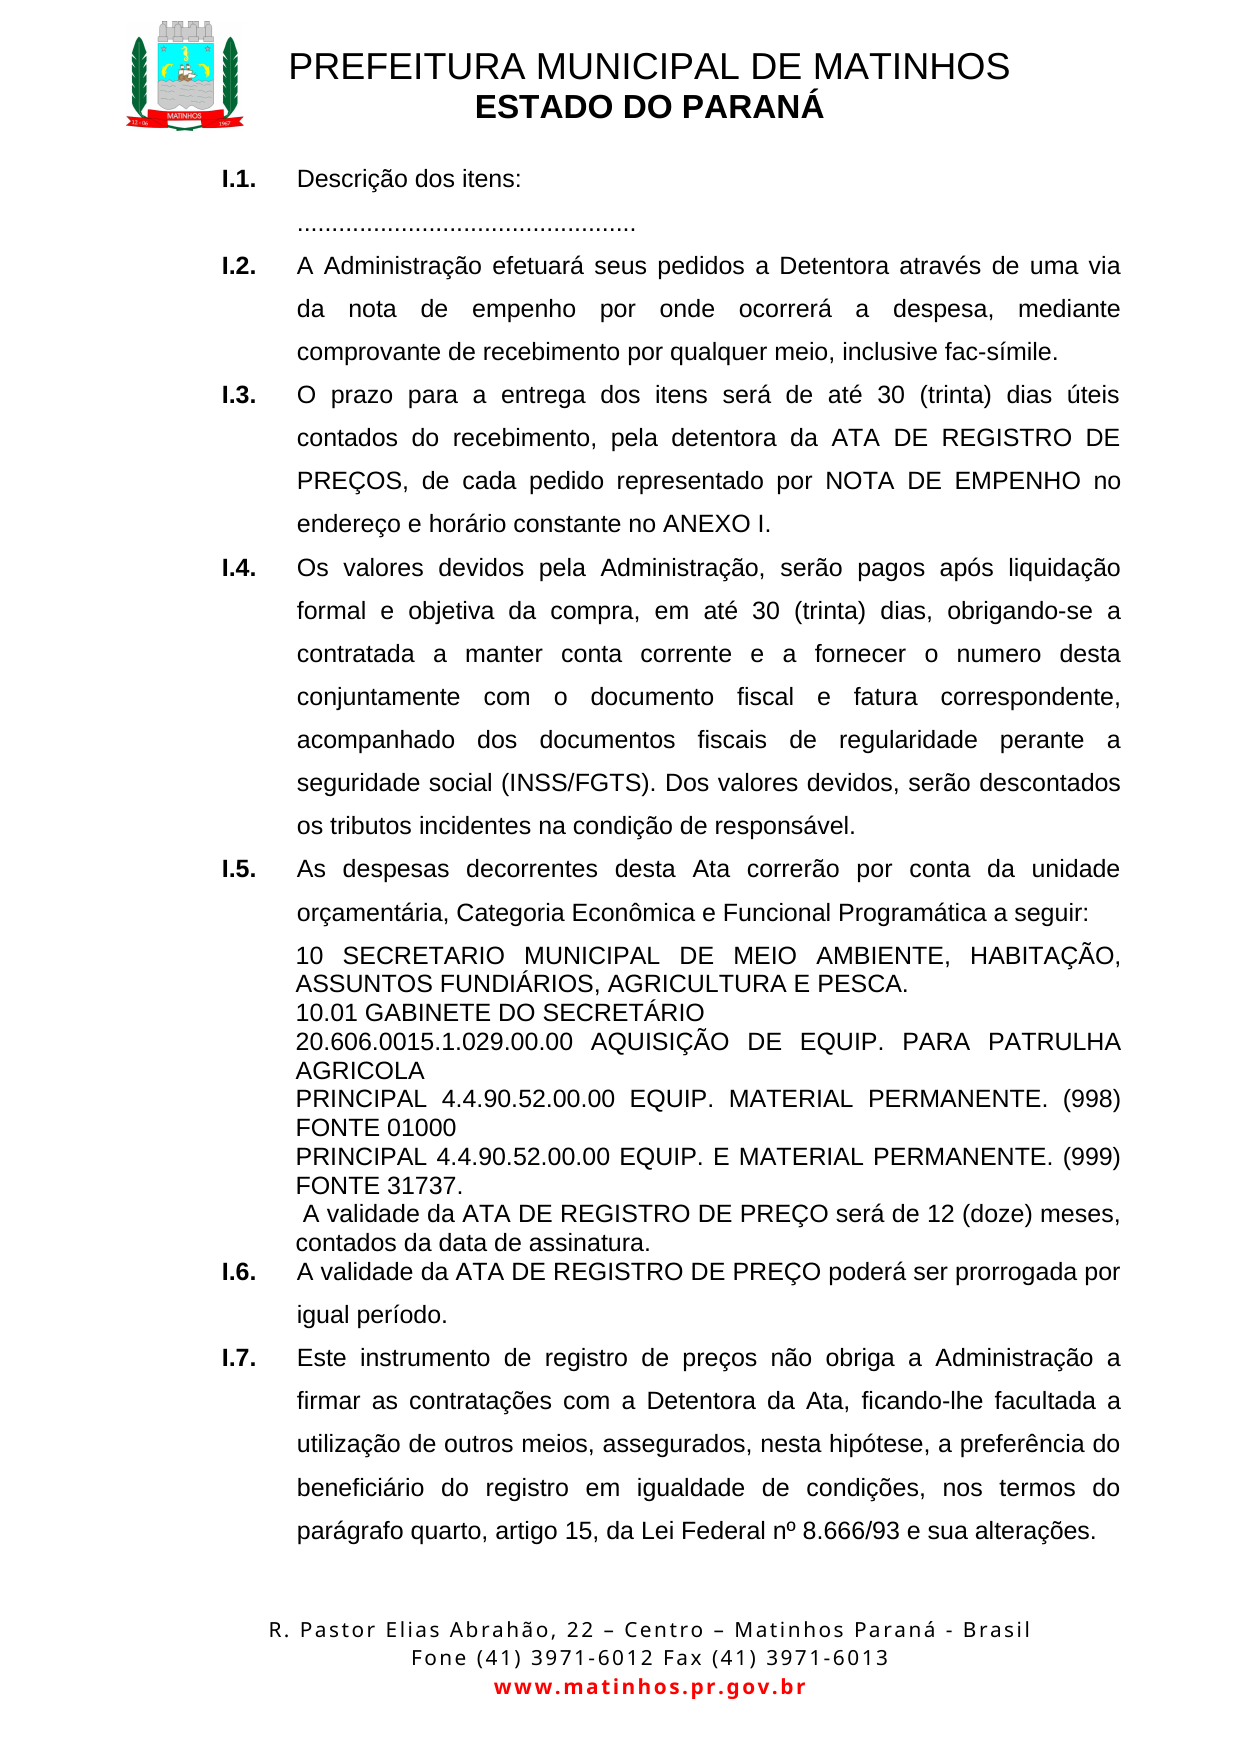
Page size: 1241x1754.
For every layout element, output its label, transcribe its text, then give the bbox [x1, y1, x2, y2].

list A validade da ATA DE REGISTRO DE PREÇO poderá ser prorrogada por igual período. [222, 1257, 1122, 1329]
picture [126, 21, 244, 131]
list Os valores devidos pela Administração, serão pagos após liquidação formal e objetiva da compra, em até 30 (trinta) dias, obrigando-se a contratada a manter conta corrente e a fornecer o numero desta conjuntamente com o documento fiscal e fatura correspondente, acompanhado dos documentos fiscais de regularidade perante a seguridade social (INSS/FGTS). Dos valores devidos, serão descontados os tributos incidentes na condição de responsável. [222, 552, 1122, 840]
text A validade da ATA DE REGISTRO DE PREÇO será de 12 (doze) meses, contados da data de assinatura. [295, 1199, 1122, 1257]
list O prazo para a entrega dos itens será de até 30 (trinta) dias úteis contados do recebimento, pela detentora da ATA DE REGISTRO DE PREÇOS, de cada pedido representado por NOTA DE EMPENHO no endereço e horário constante no ANEXO I. [222, 380, 1122, 538]
text ................................................. [297, 207, 1122, 236]
list Este instrumento de registro de preços não obriga a Administração a firmar as contratações com a Detentora da Ata, ficando-lhe facultada a utilização de outros meios, assegurados, nesta hipótese, a preferência do beneficiário do registro em igualdade de condições, nos termos do parágrafo quarto, artigo 15, da Lei Federal nº 8.666/93 e sua alterações. [222, 1343, 1122, 1544]
text PRINCIPAL 4.4.90.52.00.00 EQUIP. E MATERIAL PERMANENTE. (999) FONTE 31737. [295, 1142, 1122, 1199]
list As despesas decorrentes desta Ata correrão por conta da unidade orçamentária, Categoria Econômica e Funcional Programática a seguir: [222, 854, 1122, 926]
text PRINCIPAL 4.4.90.52.00.00 EQUIP. MATERIAL PERMANENTE. (998) FONTE 01000 [295, 1084, 1122, 1142]
list A Administração efetuará seus pedidos a Detentora através de uma via da nota de empenho por onde ocorrerá a despesa, mediante comprovante de recebimento por qualquer meio, inclusive fac-símile. [222, 251, 1122, 366]
text 10 SECRETARIO MUNICIPAL DE MEIO AMBIENTE, HABITAÇÃO, ASSUNTOS FUNDIÁRIOS, AGRICULTURA E PESCA. [295, 941, 1122, 998]
list Descrição dos itens: [222, 164, 1122, 193]
text 10.01 GABINETE DO SECRETÁRIO [295, 998, 1122, 1027]
text 20.606.0015.1.029.00.00 AQUISIÇÃO DE EQUIP. PARA PATRULHA AGRICOLA [295, 1027, 1122, 1084]
